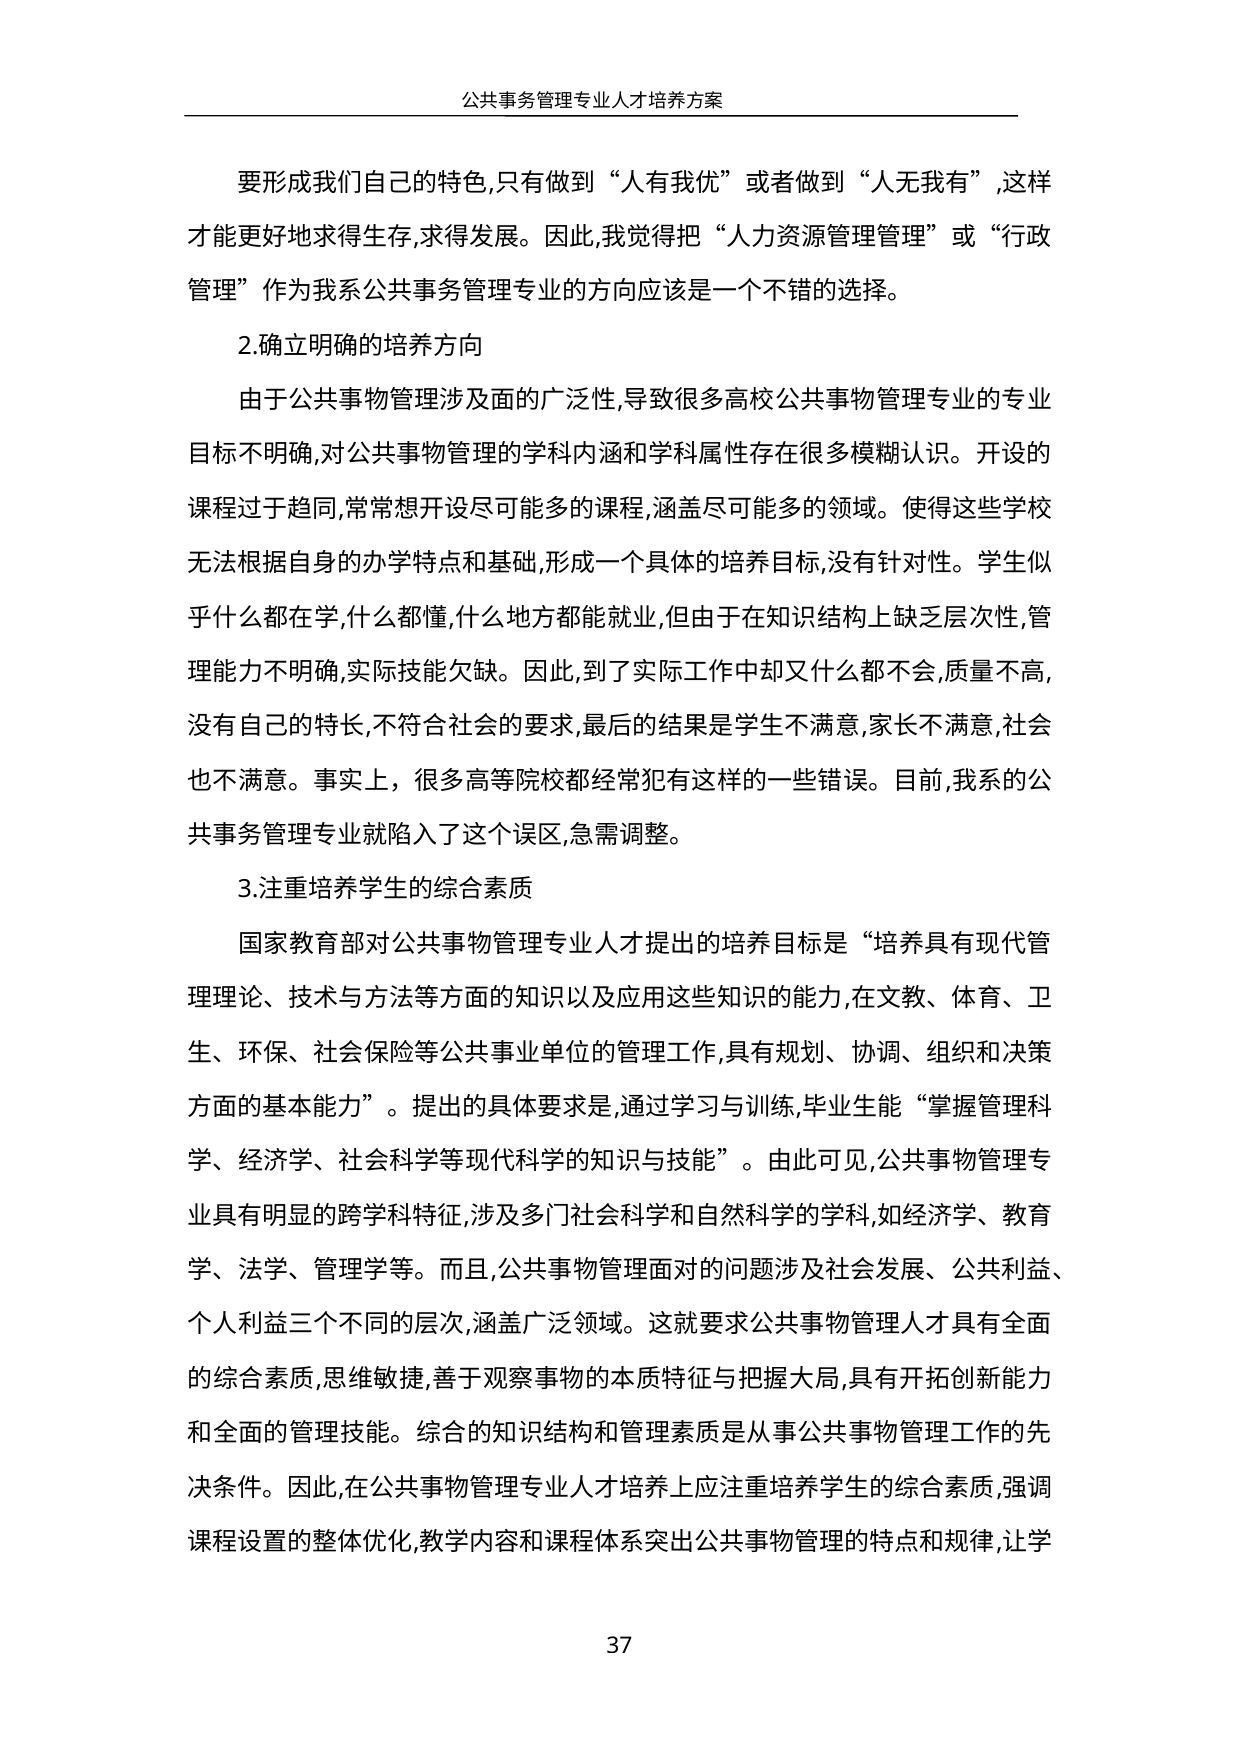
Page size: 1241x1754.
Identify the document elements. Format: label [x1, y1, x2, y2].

text [187, 162, 1053, 1558]
